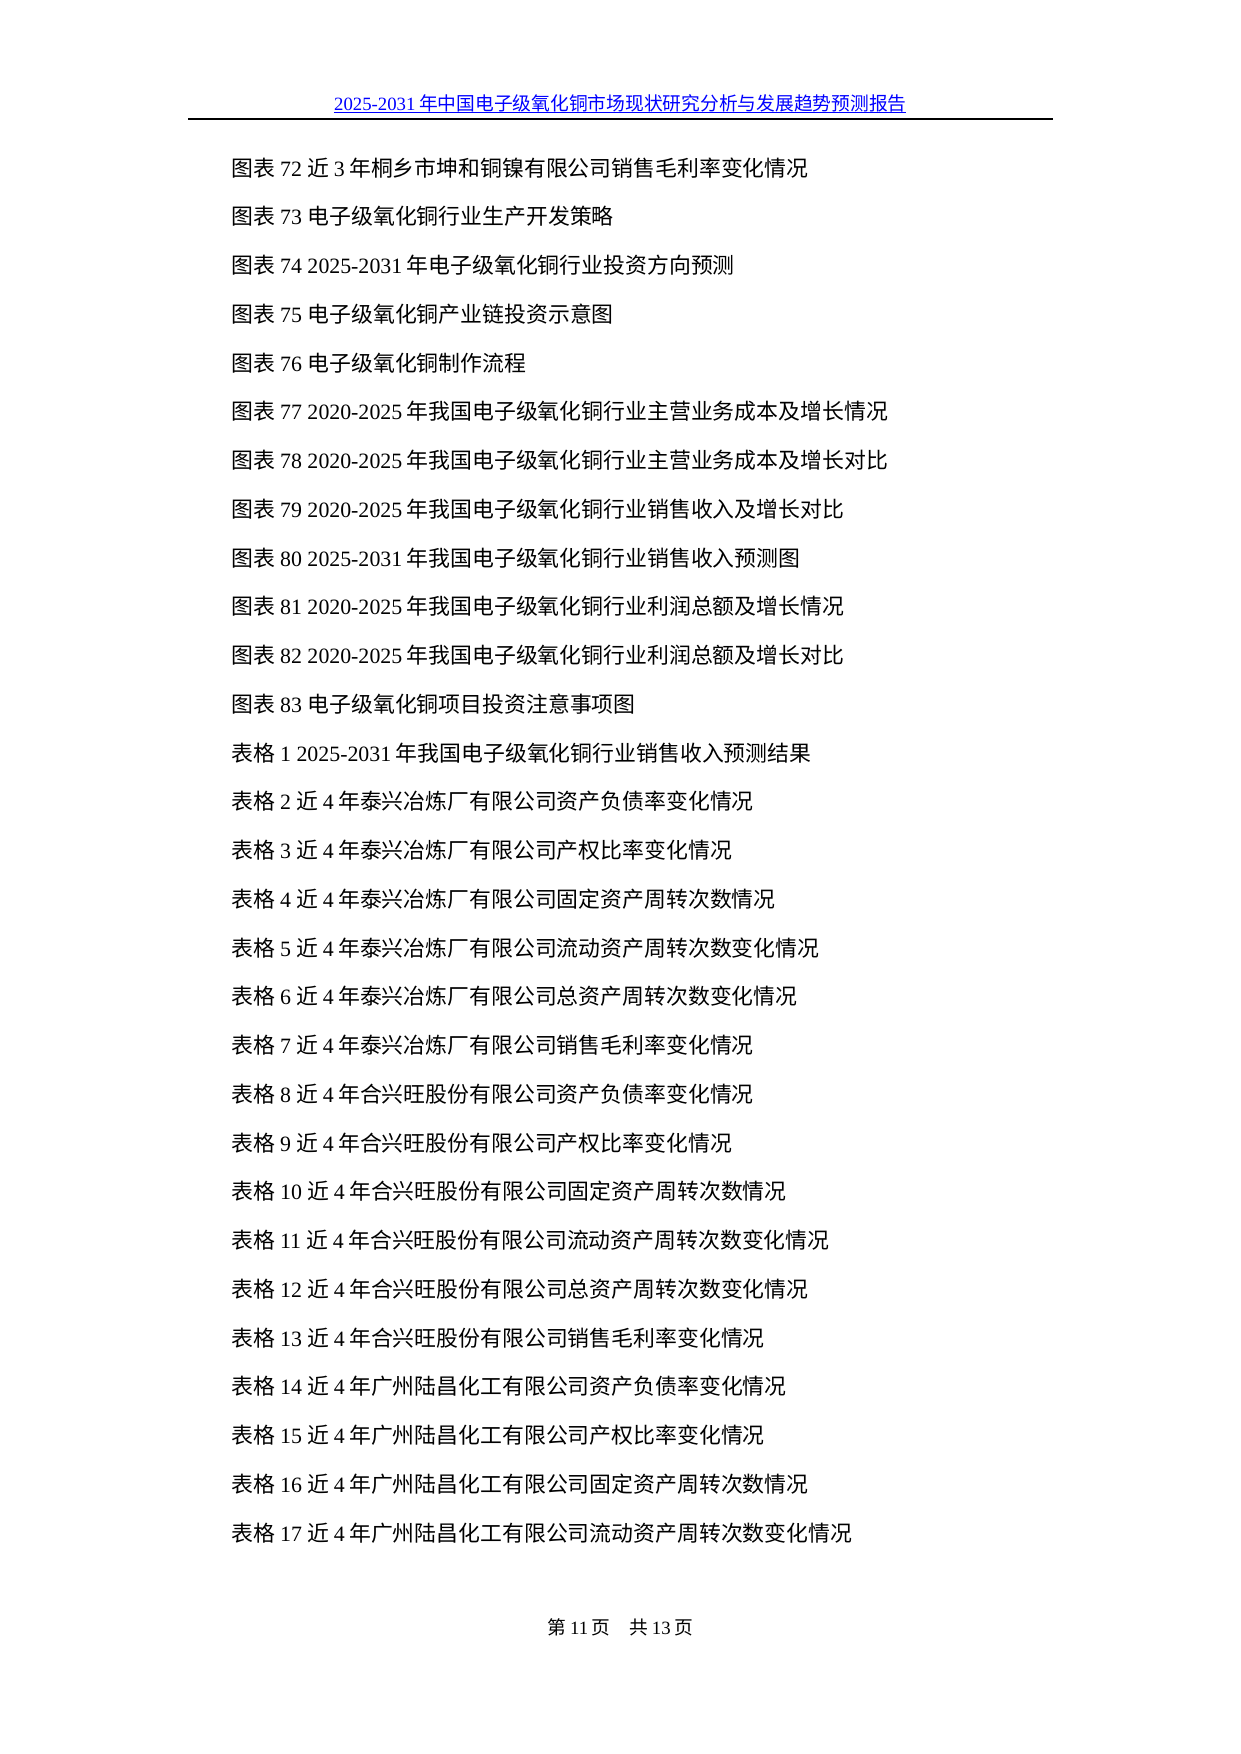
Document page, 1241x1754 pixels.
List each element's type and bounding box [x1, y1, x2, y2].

text [187, 150, 1053, 1548]
